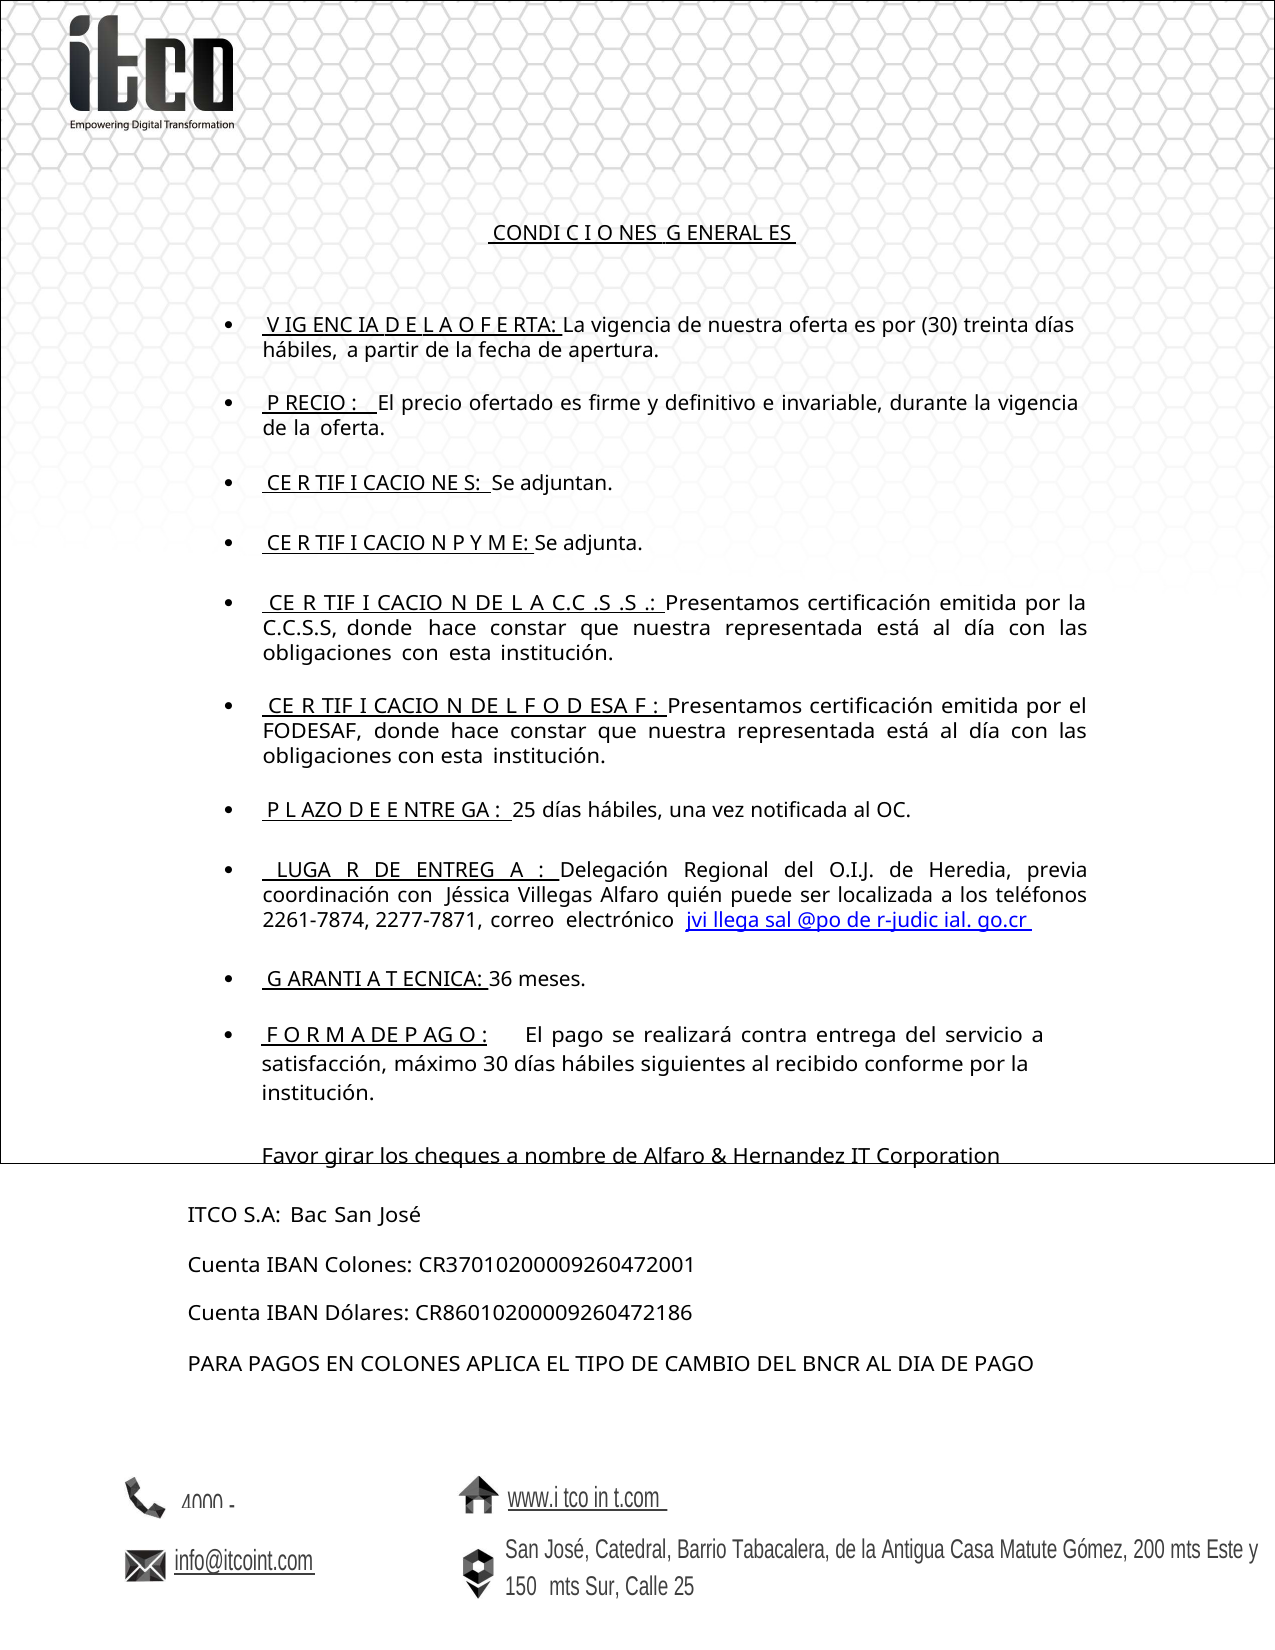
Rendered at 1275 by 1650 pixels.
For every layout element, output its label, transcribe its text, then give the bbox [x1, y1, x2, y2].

picture [124, 1549, 166, 1582]
picture [457, 1475, 500, 1514]
picture [124, 1476, 166, 1519]
list F O R M A DE P AG O : El pago se realizará contra entrega del servicio a satisfacción, máximo 30 días hábiles siguientes al recibido conforme por la institución. [224, 1020, 1087, 1106]
picture [462, 1548, 494, 1599]
text PARA PAGOS EN COLONES APLICA EL TIPO DE CAMBIO DEL BNCR AL DIA DE PAGO [187, 1349, 1275, 1377]
list LUGA R DE ENTREG A : Delegación Regional del O.I.J. de Heredia, previa coordinación con Jéssica Villegas Alfaro quién puede ser localizada a los teléfonos 2261-7874, 2277-7871, correo electrónico jvi llega sal @po de r-judic ial. go.cr [225, 857, 1088, 932]
text Cuenta IBAN Dólares: CR86010200009260472186 [187, 1298, 1275, 1327]
list CE R TIF I CACIO N P Y M E: Se adjunta. [225, 528, 1275, 557]
text CONDI C I O NES G ENERAL ES [4, 218, 1275, 247]
list G ARANTI A T ECNICA: 36 meses. [225, 964, 1275, 993]
list V IG ENC IA D E L A O F E RTA: La vigencia de nuestra oferta es por (30) treinta días hábiles, a partir de la fecha de apertura. [225, 312, 1087, 362]
text Cuenta IBAN Colones: CR37010200009260472001 [187, 1258, 1275, 1276]
picture [1, 1, 1274, 1163]
list CE R TIF I CACIO N DE L A C.C .S .S .: Presentamos certificación emitida por la C.C.S.S, donde hace constar que nuestra representada está al día con las obligaciones con esta institución. [225, 590, 1087, 665]
list P L AZO D E E NTRE GA : 25 días hábiles, una vez notificada al OC. [225, 796, 1275, 824]
list CE R TIF I CACIO NE S: Se adjuntan. [225, 468, 1275, 496]
list CE R TIF I CACIO N DE L F O D ESA F : Presentamos certificación emitida por el FODESAF, donde hace constar que nuestra representada está al día con las obligaciones con esta institución. [225, 693, 1088, 768]
text Favor girar los cheques a nombre de Alfaro & Hernandez IT Corporation ITCO S.A: Bac San José [187, 1141, 1054, 1228]
list P RECIO : El precio ofertado es firme y definitivo e invariable, durante la vigencia de la oferta. [225, 390, 1087, 440]
